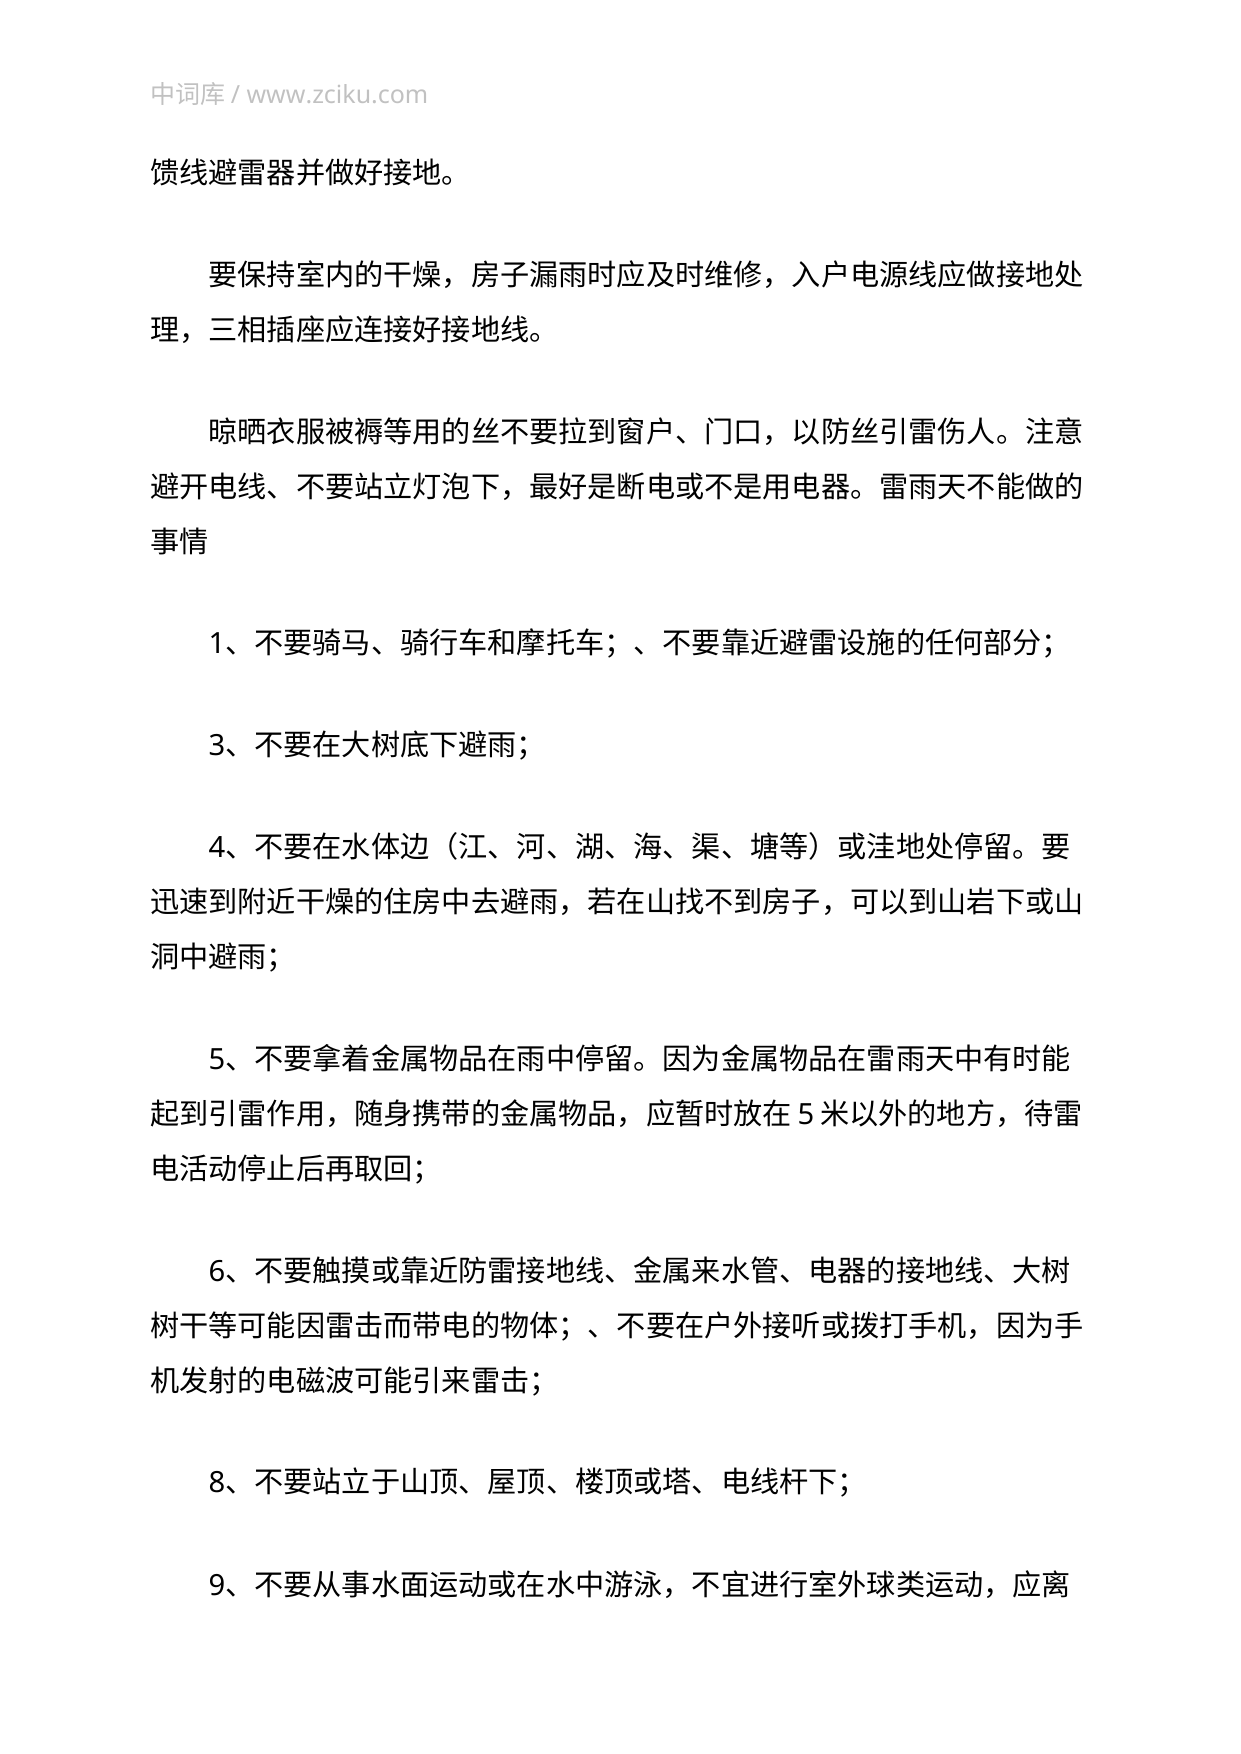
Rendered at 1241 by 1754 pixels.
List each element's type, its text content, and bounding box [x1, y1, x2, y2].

text 6、不要触摸或靠近防雷接地线、金属来水管、电器的接地线、大树树干等可能因雷击而带电的物体；、不要在户外接听或拨打手机，因为手机发射的电磁波可能引来雷击； [150, 1247, 1090, 1399]
text 1、不要骑马、骑行车和摩托车；、不要靠近避雷设施的任何部分； [150, 620, 1090, 662]
text 4、不要在水体边（江、河、湖、海、渠、塘等）或洼地处停留。要迅速到附近干燥的住房中去避雨，若在山找不到房子，可以到山岩下或山洞中避雨； [150, 824, 1090, 976]
text 要保持室内的干燥，房子漏雨时应及时维修，入户电源线应做接地处理，三相插座应连接好接地线。 [150, 252, 1090, 349]
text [150, 1561, 1090, 1603]
text 5、不要拿着金属物品在雨中停留。因为金属物品在雷雨天中有时能起到引雷作用，随身携带的金属物品，应暂时放在5米以外的地方，待雷电活动停止后再取回； [150, 1036, 1090, 1188]
text 晾晒衣服被褥等用的丝不要拉到窗户、门口，以防丝引雷伤人。注意避开电线、不要站立灯泡下，最好是断电或不是用电器。雷雨天不能做的事情 [150, 408, 1090, 561]
text 8、不要站立于山顶、屋顶、楼顶或塔、电线杆下； [150, 1459, 1090, 1501]
text 3、不要在大树底下避雨； [150, 722, 1090, 764]
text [150, 150, 1090, 192]
